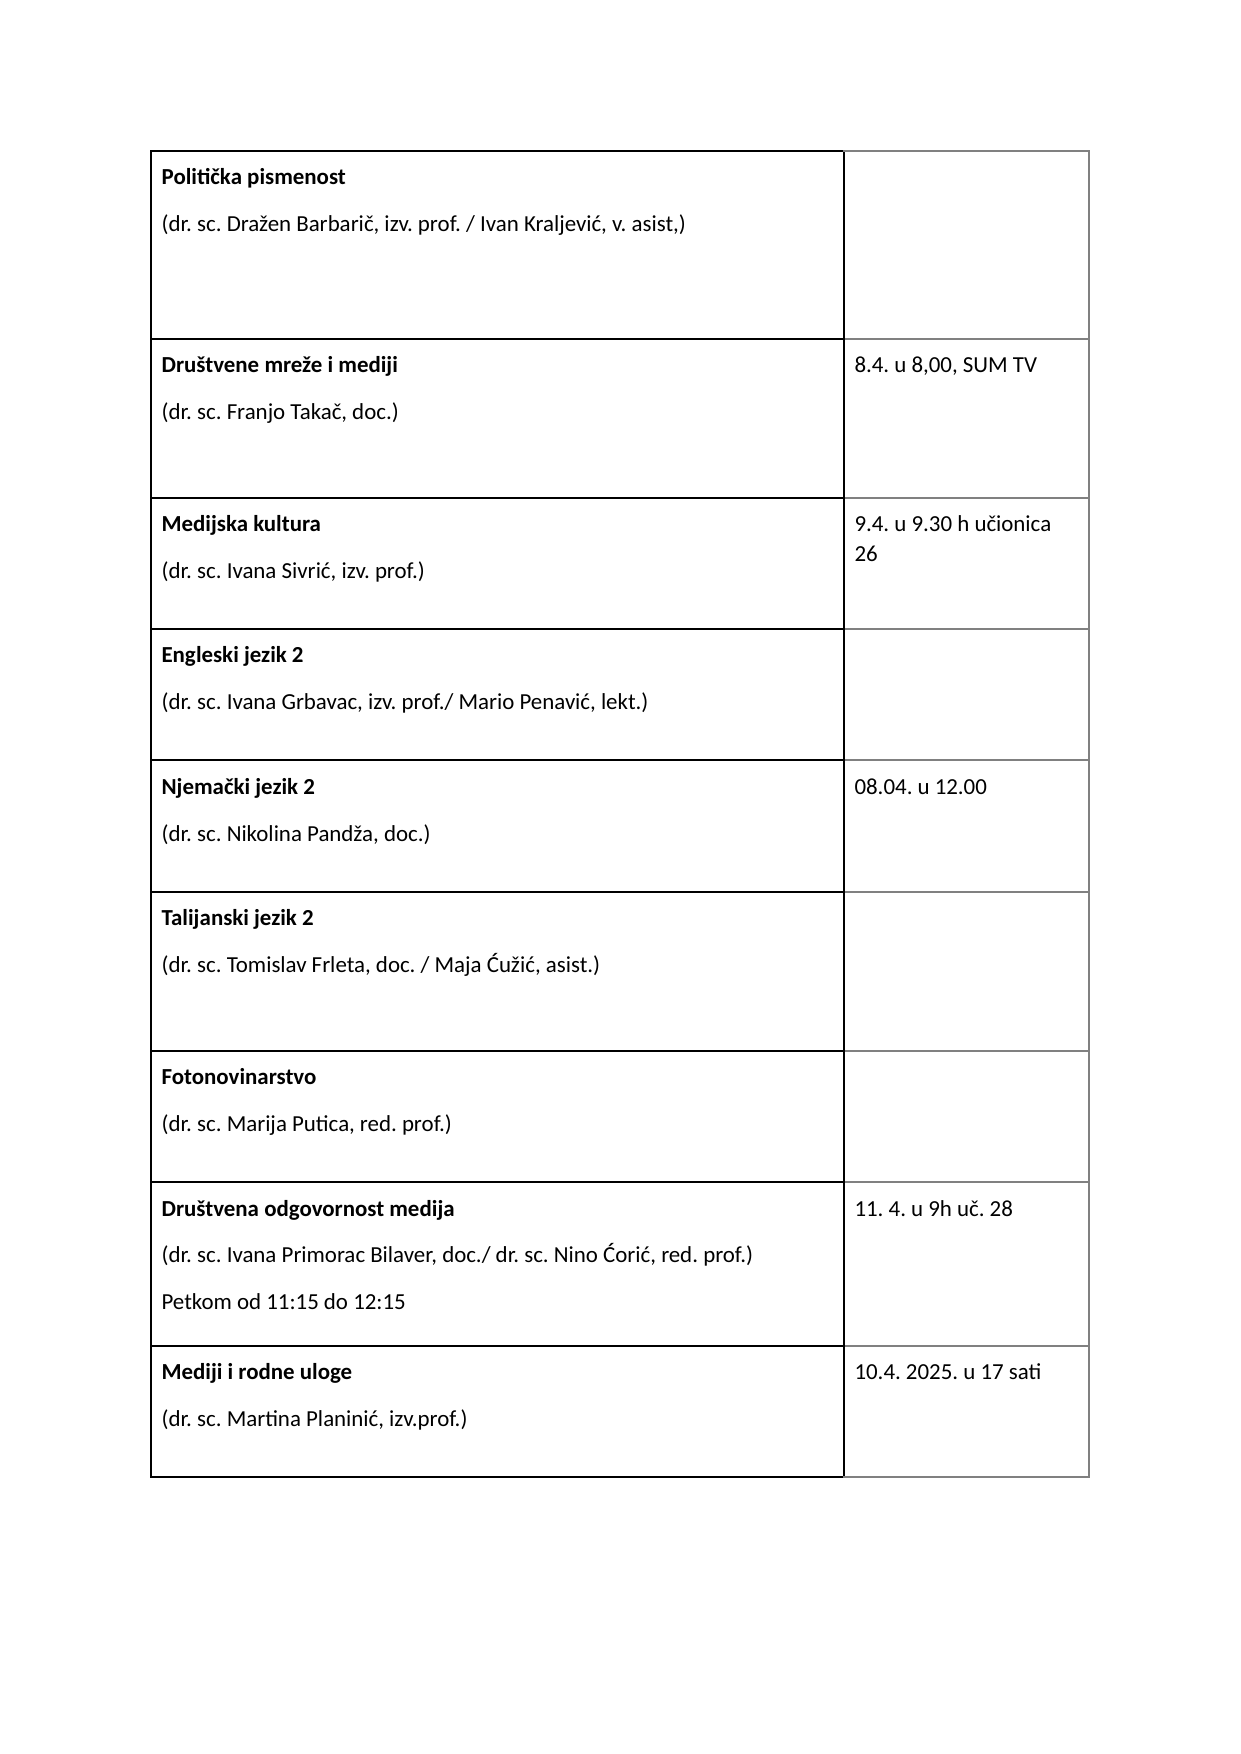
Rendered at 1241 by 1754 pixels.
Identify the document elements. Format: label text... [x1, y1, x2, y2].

table_cell 10.4. 2025. u 17 sati [845, 1347, 1088, 1476]
table_cell 08.04. u 12.00 [845, 761, 1088, 891]
table_cell [845, 893, 1088, 1050]
table_cell Talijanski jezik 2 (dr. sc. Tomislav Frleta, doc. / Maja Ćužić, asist.) [152, 893, 843, 1050]
table_cell Politička pismenost (dr. sc. Dražen Barbarič, izv. prof. / Ivan Kraljević, v. asist,) [152, 152, 843, 337]
table_cell Društvena odgovornost medija (dr. sc. Ivana Primorac Bilaver, doc./ dr. sc. Nino Ćorić, red. prof.) Petkom od 11:15 do 12:15 [152, 1183, 843, 1345]
table_cell Njemački jezik 2 (dr. sc. Nikolina Pandža, doc.) [152, 761, 843, 891]
table_cell Društvene mreže i mediji (dr. sc. Franjo Takač, doc.) [152, 340, 843, 497]
table_cell Medijska kultura (dr. sc. Ivana Sivrić, izv. prof.) [152, 499, 843, 628]
table_cell [845, 152, 1088, 337]
table_cell 11. 4. u 9h uč. 28 [845, 1183, 1088, 1345]
table_cell [845, 630, 1088, 759]
table_cell Mediji i rodne uloge (dr. sc. Martina Planinić, izv.prof.) [152, 1347, 843, 1476]
table_cell 9.4. u 9.30 h učionica 26 [845, 499, 1088, 628]
table_cell Fotonovinarstvo (dr. sc. Marija Putica, red. prof.) [152, 1052, 843, 1181]
table_cell 8.4. u 8,00, SUM TV [845, 340, 1088, 497]
table_cell Engleski jezik 2 (dr. sc. Ivana Grbavac, izv. prof./ Mario Penavić, lekt.) [152, 630, 843, 759]
table_cell [845, 1052, 1088, 1181]
